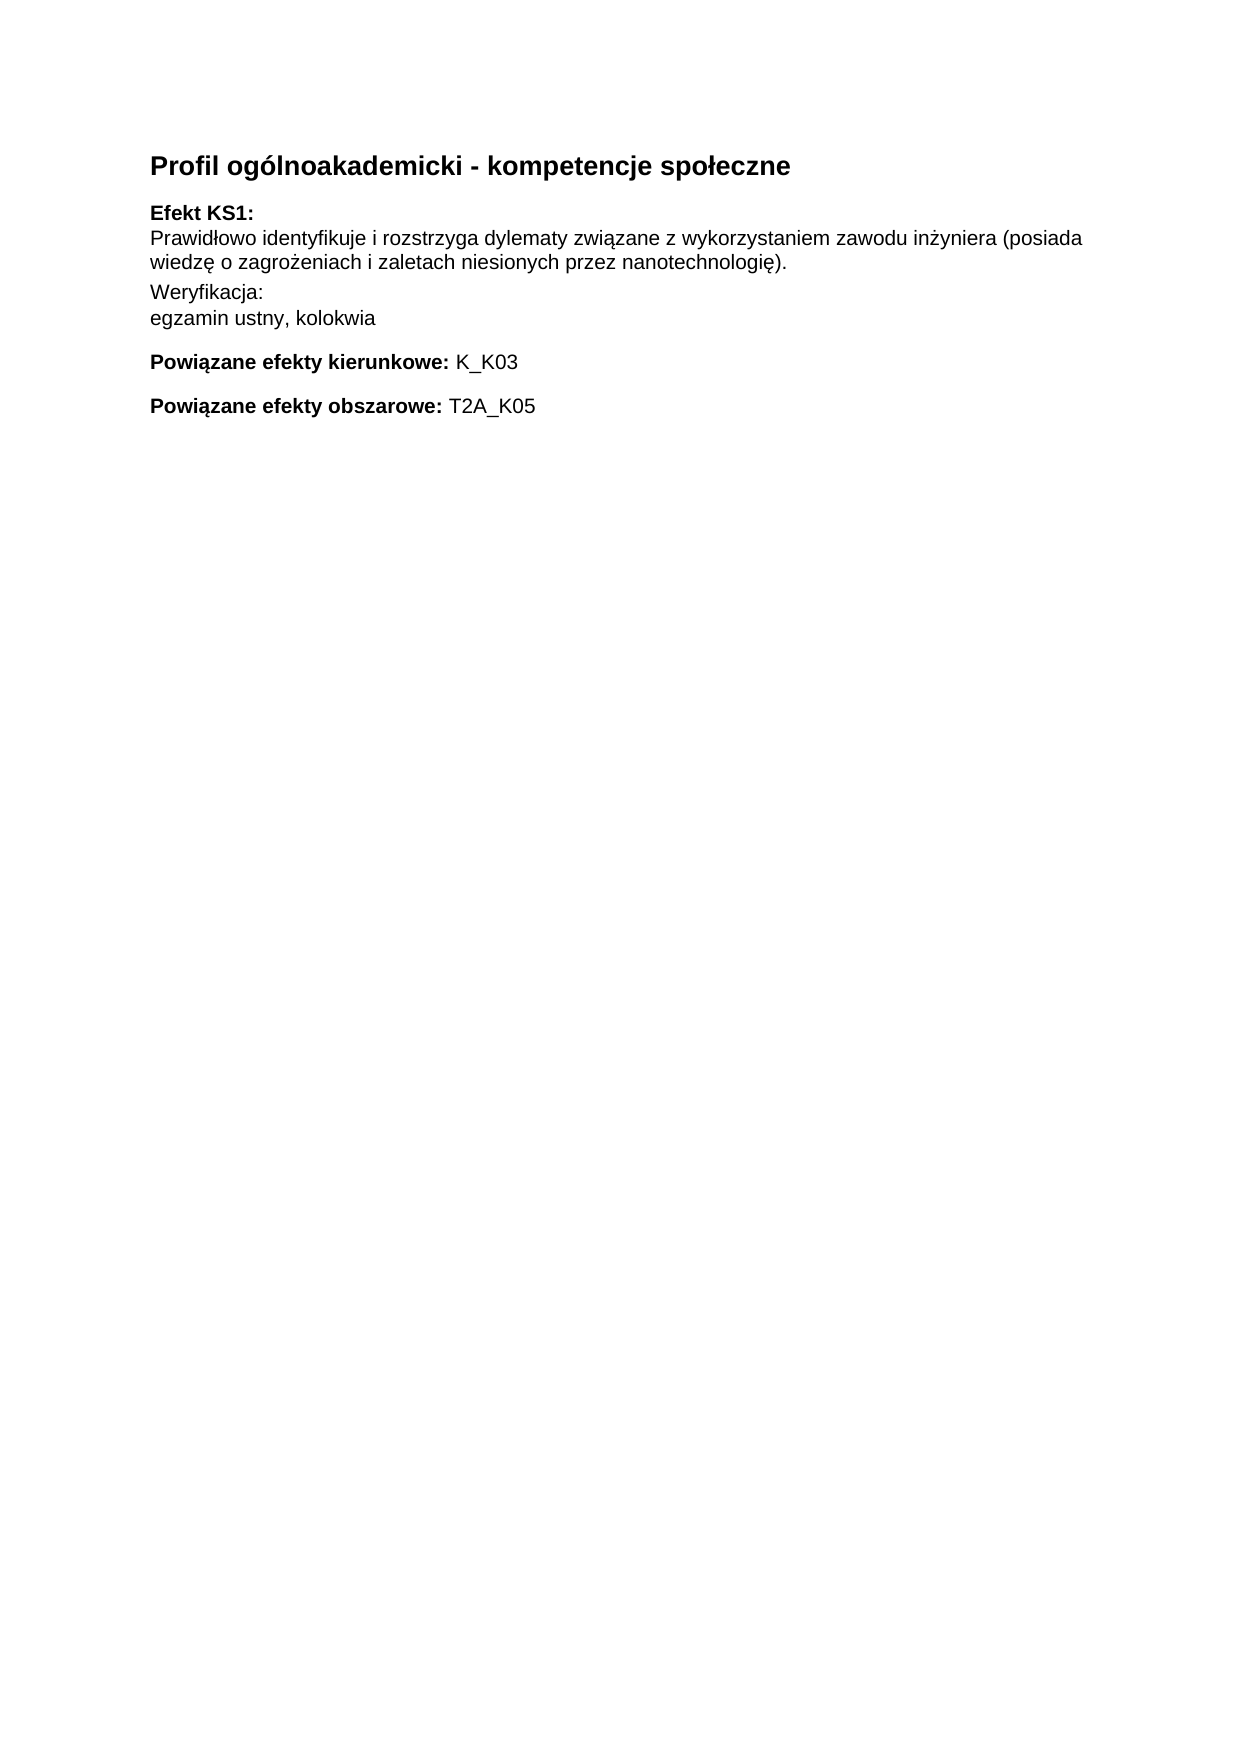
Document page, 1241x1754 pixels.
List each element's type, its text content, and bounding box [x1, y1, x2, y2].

text Powiązane efekty obszarowe: T2A_K05 [150, 394, 1090, 418]
text Powiązane efekty kierunkowe: K_K03 [150, 350, 1090, 374]
text egzamin ustny, kolokwia [150, 306, 1090, 330]
text Weryfikacja: [150, 280, 1090, 304]
text Prawidłowo identyfikuje i rozstrzyga dylematy związane z wykorzystaniem zawodu inżyniera (posiada wiedzę o zagrożeniach i zaletach niesionych przez nanotechnologię). [150, 226, 1090, 274]
text Efekt KS1: [150, 201, 1090, 225]
subtitle Profil ogólnoakademicki - kompetencje społeczne [150, 150, 1090, 181]
